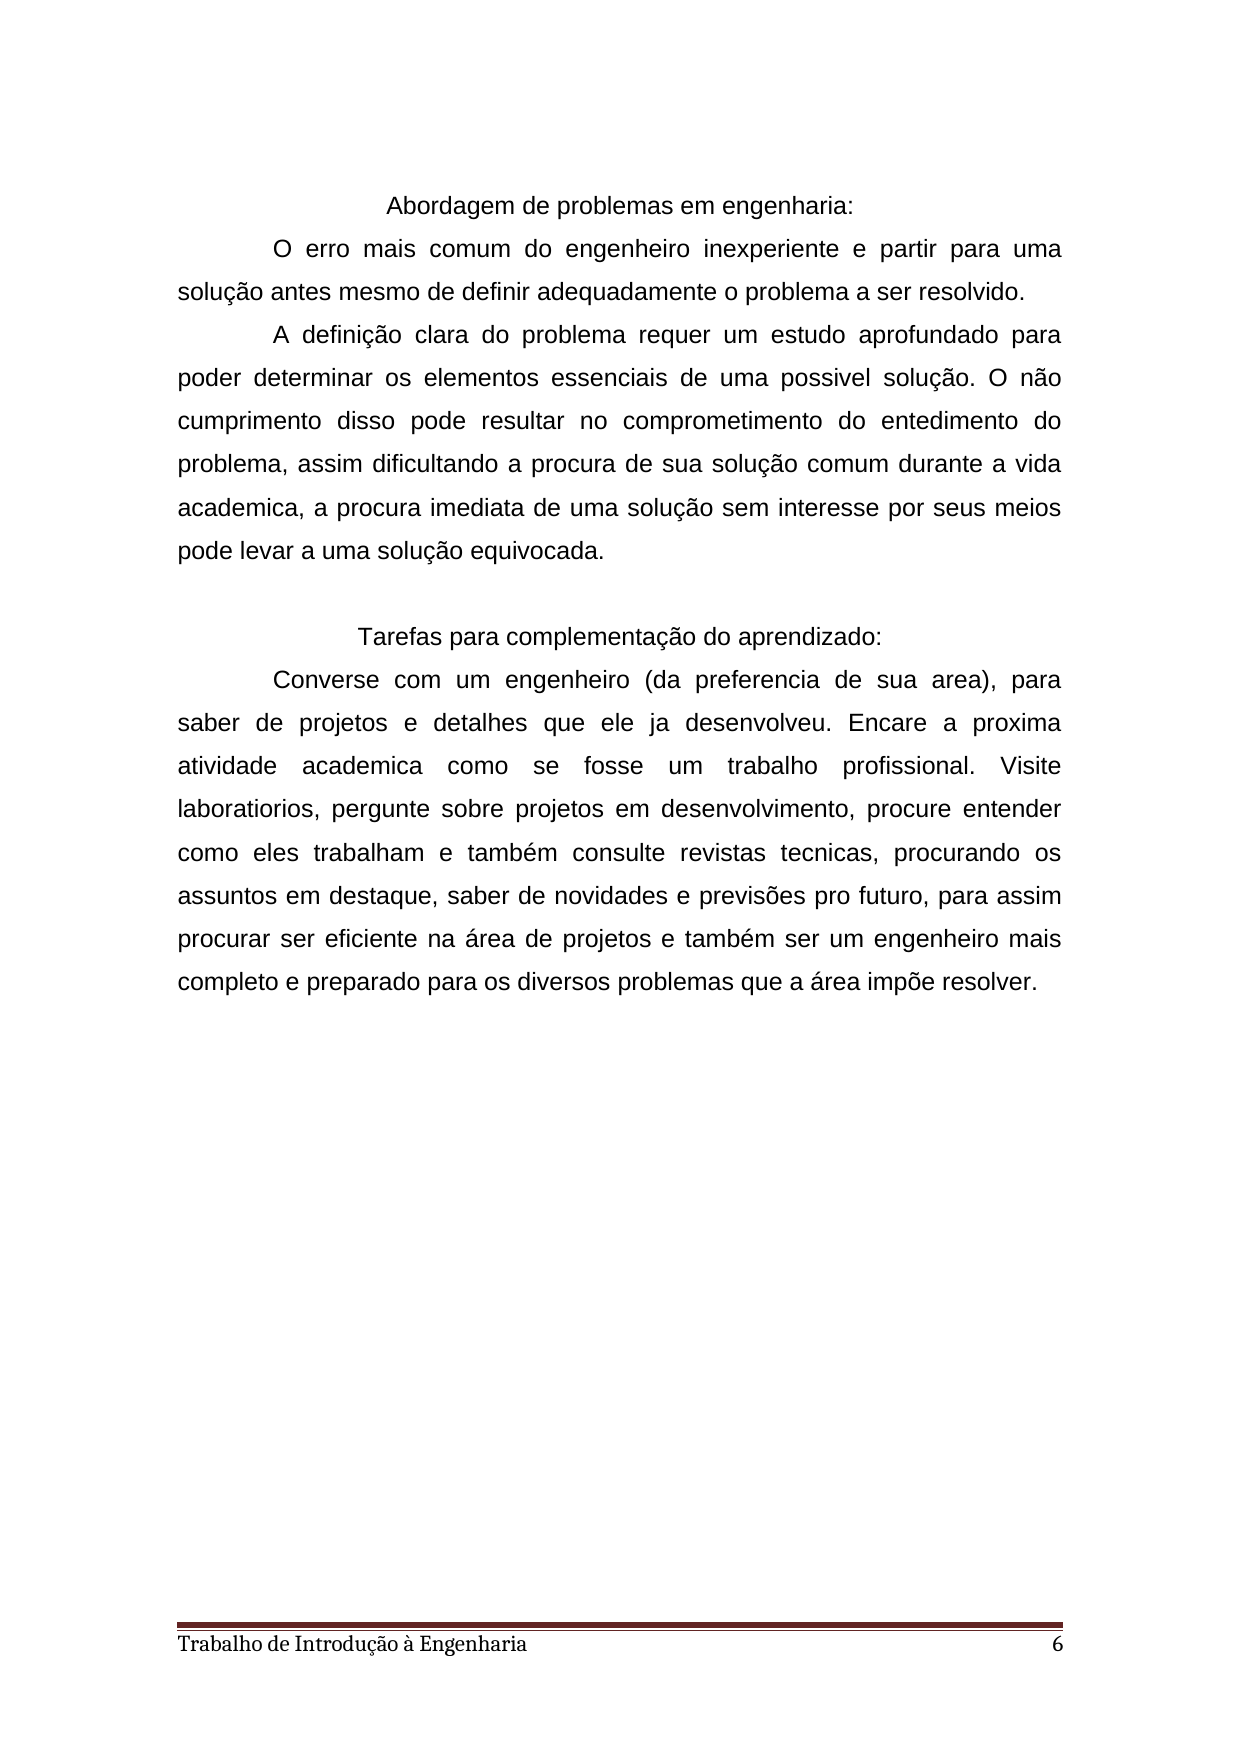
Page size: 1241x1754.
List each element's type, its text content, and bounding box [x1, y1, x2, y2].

text Tarefas para complementação do aprendizado: [177, 622, 1063, 651]
text Abordagem de problemas em engenharia: [177, 191, 1063, 219]
text Converse com um engenheiro (da preferencia de sua area), para saber de projetos e detalhes que ele ja desenvolveu. Encare a proxima atividade academica como se fosse um trabalho profissional. Visite laboratiorios, pergunte sobre projetos em desenvolvimento, procure entender como eles trabalham e também consulte revistas tecnicas, procurando os assuntos em destaque, saber de novidades e previsões pro futuro, para assim procurar ser eficiente na área de projetos e também ser um engenheiro mais completo e preparado para os diversos problemas que a área impõe resolver. [177, 665, 1063, 996]
text A definição clara do problema requer um estudo aprofundado para poder determinar os elementos essenciais de uma possivel solução. O não cumprimento disso pode resultar no comprometimento do entedimento do problema, assim dificultando a procura de sua solução comum durante a vida academica, a procura imediata de uma solução sem interesse por seus meios pode levar a uma solução equivocada. [177, 320, 1063, 564]
text O erro mais comum do engenheiro inexperiente e partir para uma solução antes mesmo de definir adequadamente o problema a ser resolvido. [177, 234, 1063, 306]
